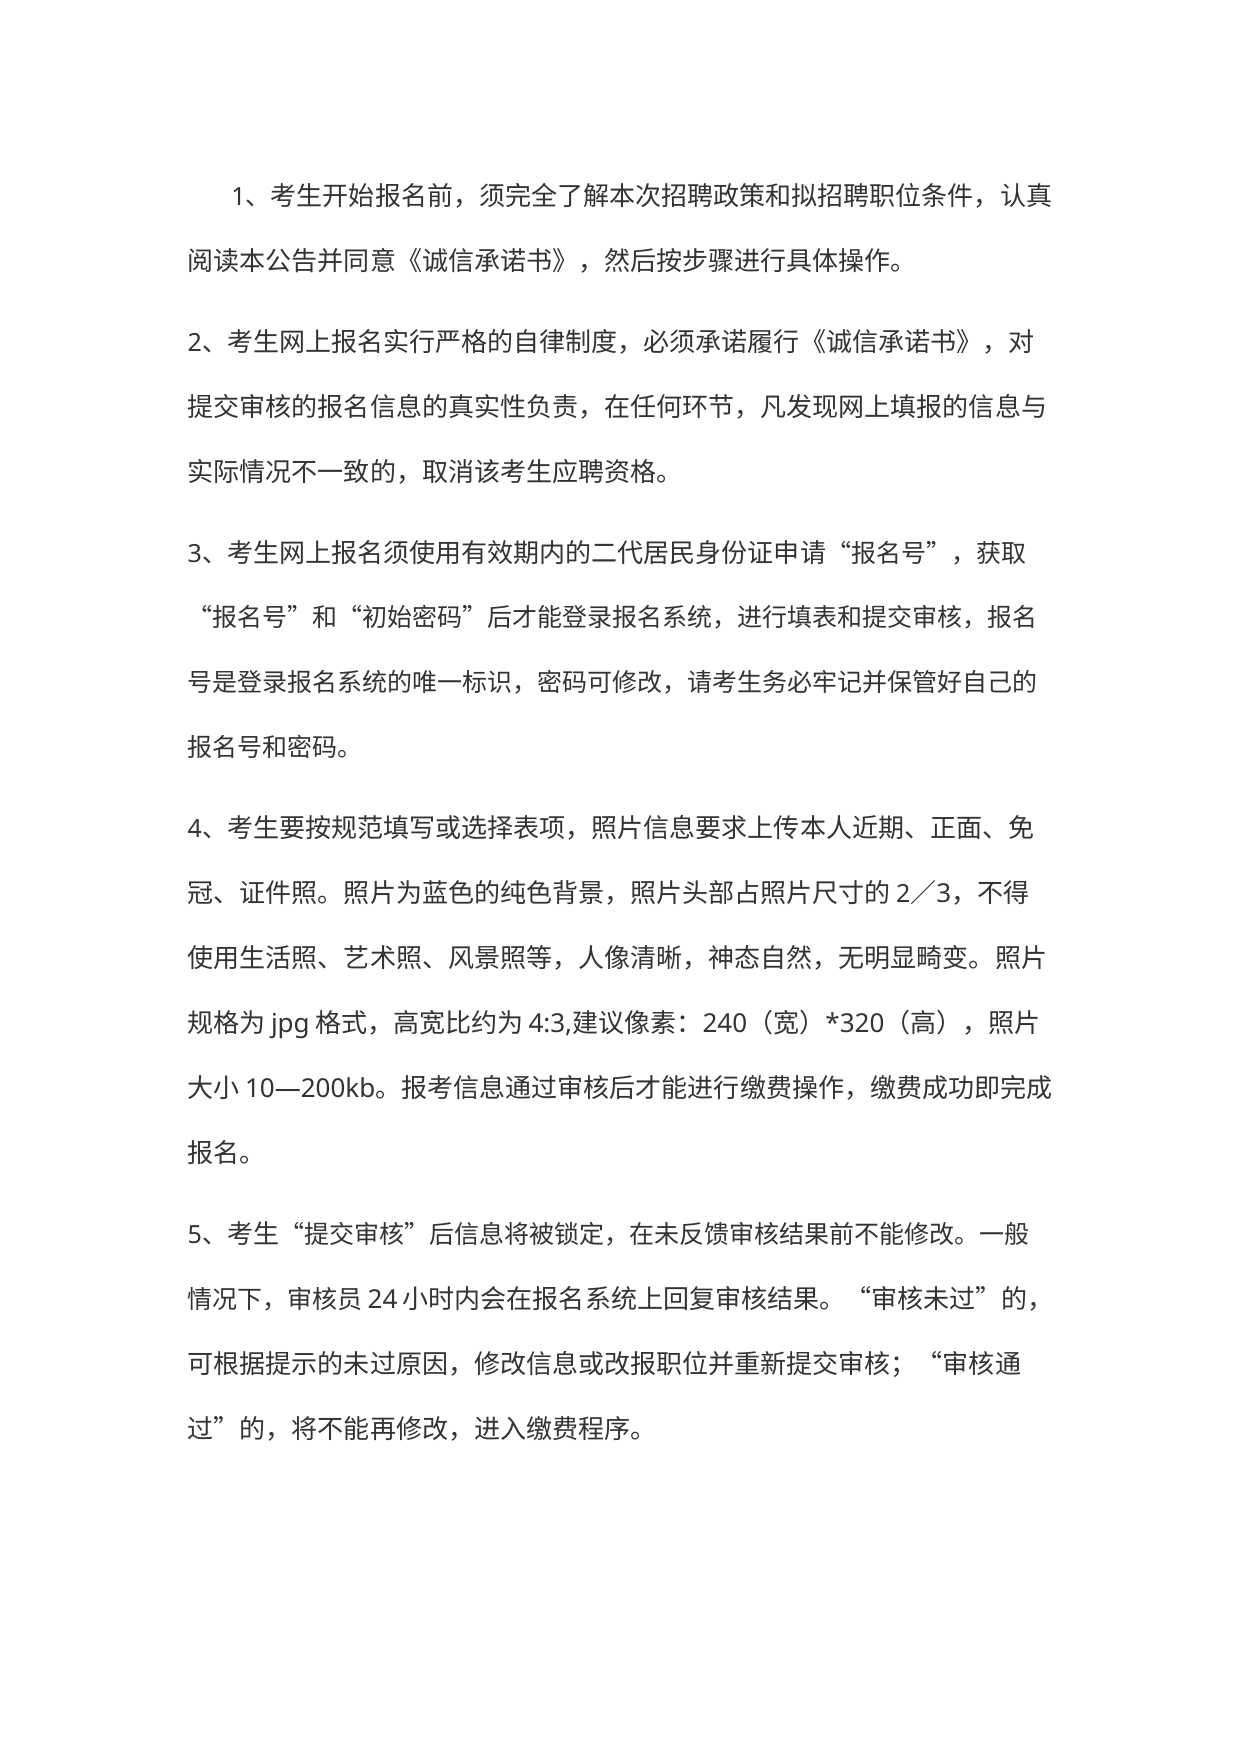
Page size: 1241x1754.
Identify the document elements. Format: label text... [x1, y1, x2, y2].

text 2、考生网上报名实行严格的自律制度，必须承诺履行《诚信承诺书》，对提交审核的报名信息的真实性负责，在任何环节，凡发现网上填报的信息与实际情况不一致的，取消该考生应聘资格。 [187, 308, 1053, 503]
text 1、考生开始报名前，须完全了解本次招聘政策和拟招聘职位条件，认真阅读本公告并同意《诚信承诺书》，然后按步骤进行具体操作。 [187, 162, 1053, 292]
text 4、考生要按规范填写或选择表项，照片信息要求上传本人近期、正面、免冠、证件照。照片为蓝色的纯色背景，照片头部占照片尺寸的2／3，不得使用生活照、艺术照、风景照等，人像清晰，神态自然，无明显畸变。照片规格为jpg格式，高宽比约为4:3,建议像素：240（宽）*320（高），照片大小10—200kb。报考信息通过审核后才能进行缴费操作，缴费成功即完成报名。 [187, 794, 1053, 1184]
text 3、考生网上报名须使用有效期内的二代居民身份证申请“报名号”，获取“报名号”和“初始密码”后才能登录报名系统，进行填表和提交审核，报名号是登录报名系统的唯一标识，密码可修改，请考生务必牢记并保管好自己的报名号和密码。 [187, 518, 1053, 778]
text 5、考生“提交审核”后信息将被锁定，在未反馈审核结果前不能修改。一般情况下，审核员24小时内会在报名系统上回复审核结果。“审核未过”的，可根据提示的未过原因，修改信息或改报职位并重新提交审核；“审核通过”的，将不能再修改，进入缴费程序。 [187, 1199, 1053, 1459]
